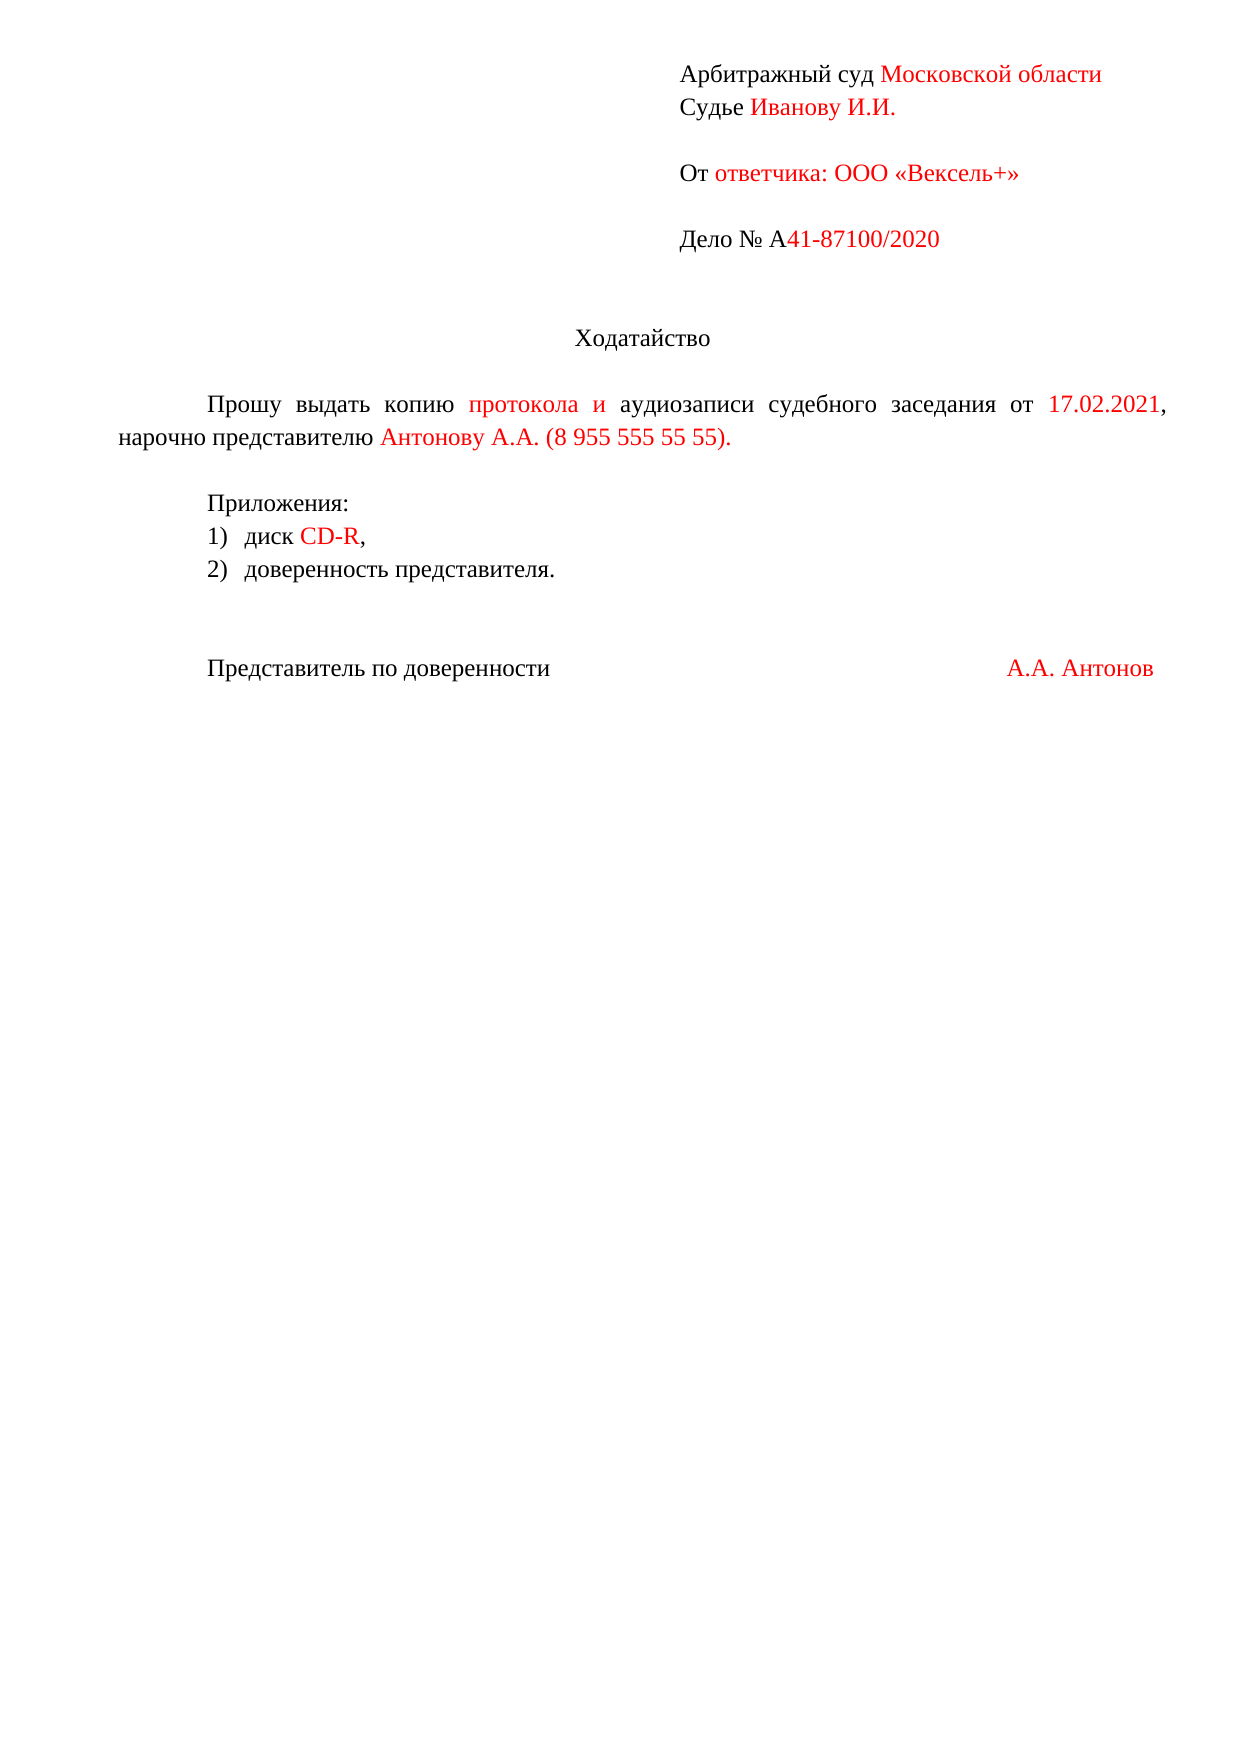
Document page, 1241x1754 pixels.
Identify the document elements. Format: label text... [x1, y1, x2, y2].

text Ходатайство [118, 323, 1167, 352]
text Судье Иванову И.И. [679, 92, 1167, 121]
list диск CD-R, [207, 521, 1167, 550]
text Представитель по доверенности А.А. Антонов [133, 653, 1167, 682]
text Приложения: [118, 488, 1167, 517]
text Арбитражный суд Московской области [679, 59, 1167, 88]
list доверенность представителя. [207, 554, 1167, 583]
text От ответчика: ООО «Вексель+» [679, 158, 1167, 187]
text Прошу выдать копию протокола и аудиозаписи судебного заседания от 17.02.2021, нарочно представителю Антонову А.А. (8 955 555 55 55). [118, 389, 1167, 451]
text Дело № А41-87100/2020 [679, 224, 1167, 253]
